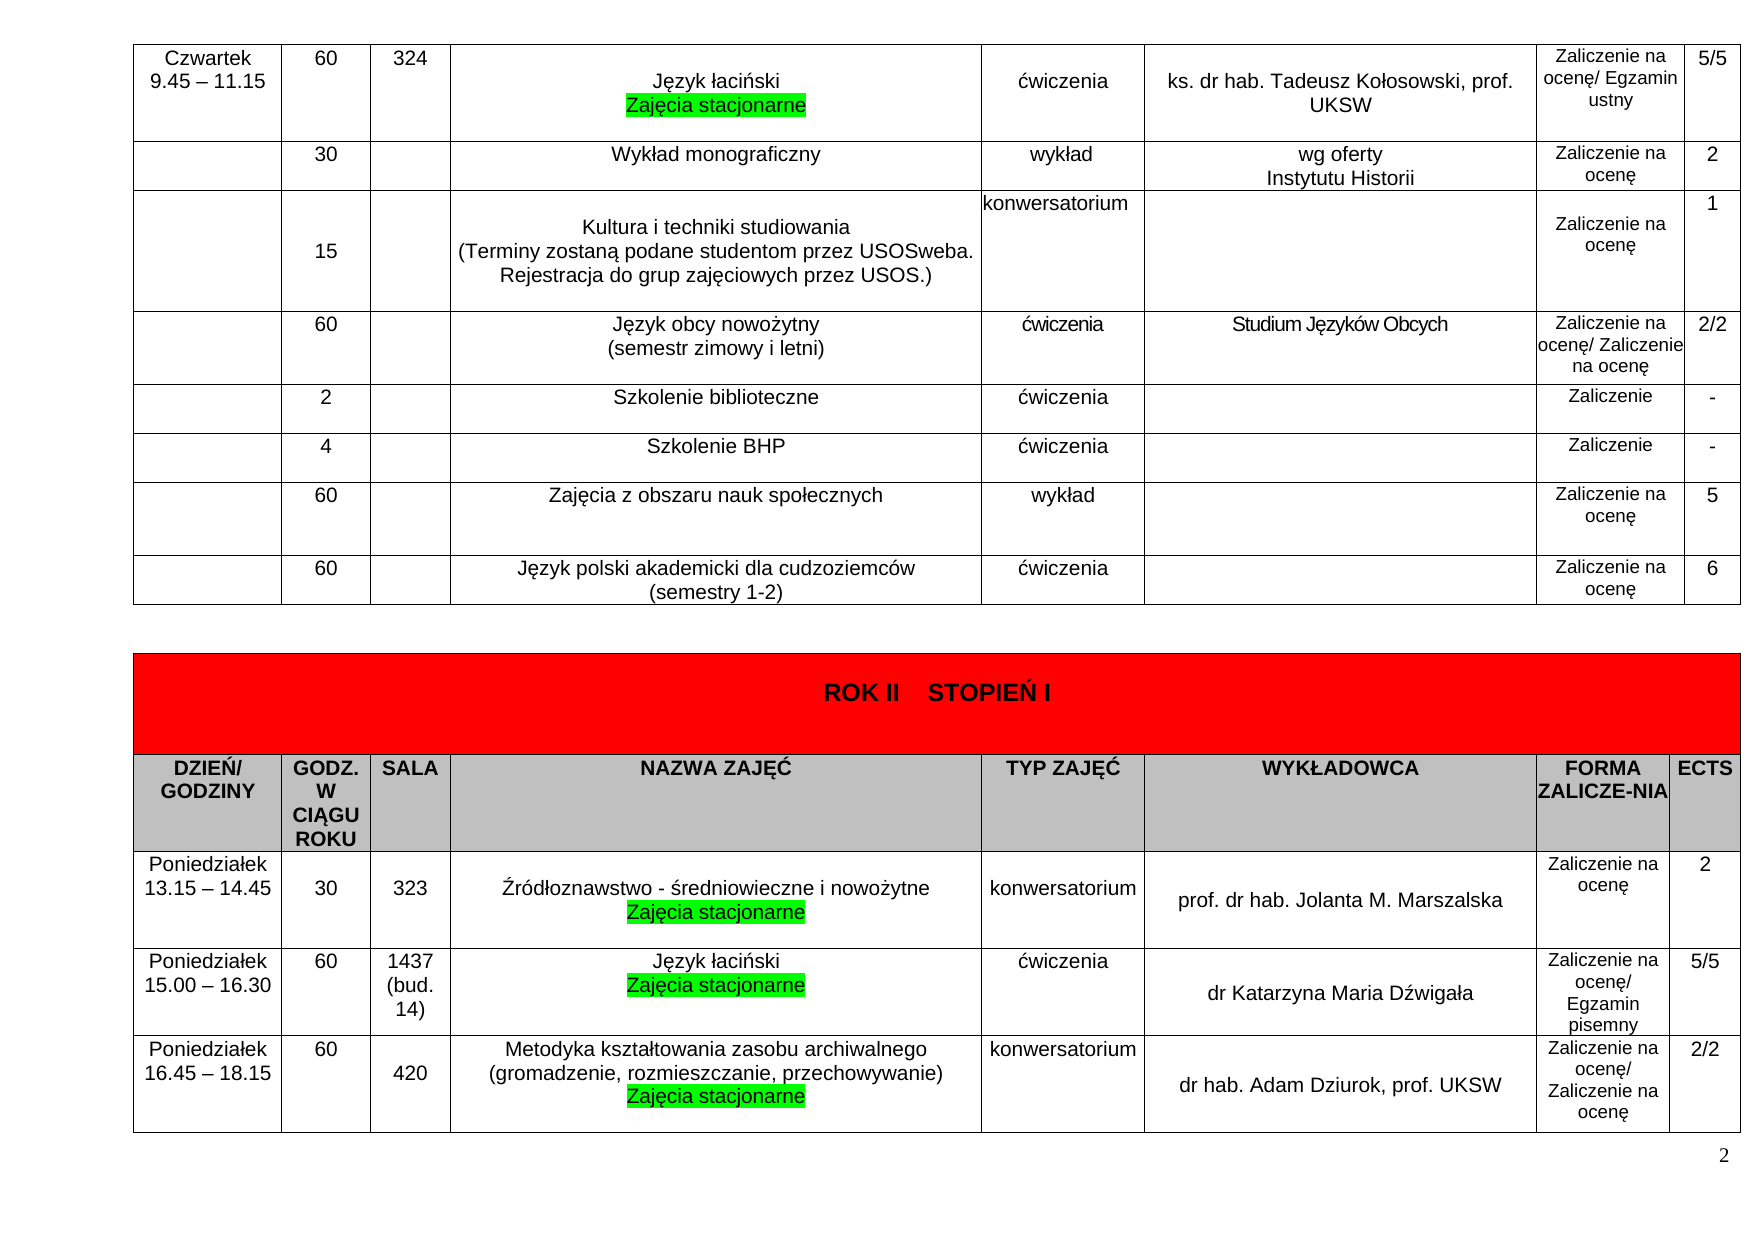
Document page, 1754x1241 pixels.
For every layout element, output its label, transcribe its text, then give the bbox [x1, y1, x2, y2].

table_cell [134, 556, 281, 604]
table_cell Zaliczenie na ocenę/ Egzamin pisemny [1537, 949, 1669, 1035]
table_cell Poniedziałek 13.15 – 14.45 [134, 852, 281, 948]
table_cell konwersatorium [982, 191, 1144, 311]
table_cell wykład [982, 142, 1144, 190]
table_cell 60 [282, 312, 370, 384]
table_cell 323 [371, 852, 450, 948]
table_cell 1 [1685, 191, 1740, 311]
table_cell 2 [1685, 142, 1740, 190]
table_cell [134, 312, 281, 384]
table_cell [134, 191, 281, 311]
table_cell wykład [982, 483, 1144, 555]
table_cell [1145, 556, 1536, 604]
table_cell [134, 434, 281, 482]
table_cell Zaliczenie na ocenę/ Egzamin ustny [1537, 45, 1684, 141]
table_cell FORMA ZALICZE-NIA [1537, 755, 1669, 851]
table_cell Zajęcia z obszaru nauk społecznych [451, 483, 981, 555]
table_cell 60 [282, 556, 370, 604]
table_cell WYKŁADOWCA [1145, 755, 1536, 851]
table_cell Zaliczenie na ocenę [1537, 191, 1684, 311]
table_cell 60 [282, 45, 370, 141]
table_cell [371, 434, 450, 482]
table_cell Studium Języków Obcych [1145, 312, 1536, 384]
table_cell 420 [371, 1036, 450, 1132]
table_cell ćwiczenia [982, 434, 1144, 482]
table_cell TYP ZAJĘĆ [982, 755, 1144, 851]
table_cell dr Katarzyna Maria Dźwigała [1145, 949, 1536, 1035]
table_cell Język łaciński Zajęcia stacjonarne [451, 45, 981, 141]
table_cell [371, 312, 450, 384]
table_cell 1437 (bud. 14) [371, 949, 450, 1035]
table_cell 30 [282, 142, 370, 190]
table_cell SALA [371, 755, 450, 851]
table_cell [1145, 483, 1536, 555]
table_cell Zaliczenie na ocenę [1537, 483, 1684, 555]
table_cell ćwiczenia [982, 385, 1144, 433]
table_cell ćwiczenia [982, 45, 1144, 141]
table_cell [371, 142, 450, 190]
table_cell [371, 483, 450, 555]
table_cell 60 [282, 483, 370, 555]
table_cell [1145, 434, 1536, 482]
table_cell [1145, 385, 1536, 433]
table_cell [371, 556, 450, 604]
table_cell ECTS [1670, 755, 1740, 851]
table_cell 5/5 [1670, 949, 1740, 1035]
table_cell 2/2 [1685, 312, 1740, 384]
table_cell konwersatorium [982, 852, 1144, 948]
table_cell Kultura i techniki studiowania (Terminy zostaną podane studentom przez USOSweba. Rejestracja do grup zajęciowych przez USOS.) [451, 191, 981, 311]
table_header ROK II STOPIEŃ I [134, 654, 1740, 754]
table_cell GODZ. W CIĄGU ROKU [282, 755, 370, 851]
table_cell Zaliczenie [1537, 385, 1684, 433]
table_cell Zaliczenie na ocenę/ Zaliczenie na ocenę [1537, 1036, 1669, 1132]
table_cell Poniedziałek 16.45 – 18.15 [134, 1036, 281, 1132]
table_cell Język obcy nowożytny (semestr zimowy i letni) [451, 312, 981, 384]
table_cell NAZWA ZAJĘĆ [451, 755, 981, 851]
table_cell 5 [1685, 483, 1740, 555]
table_cell - [1685, 385, 1740, 433]
table_cell [134, 142, 281, 190]
table_cell Zaliczenie na ocenę [1537, 142, 1684, 190]
table_cell ks. dr hab. Tadeusz Kołosowski, prof. UKSW [1145, 45, 1536, 141]
table_cell 60 [282, 1036, 370, 1132]
table_cell [1145, 191, 1536, 311]
table_cell Zaliczenie [1537, 434, 1684, 482]
table_cell 324 [371, 45, 450, 141]
table_cell konwersatorium [982, 1036, 1144, 1132]
table_cell Wykład monograficzny [451, 142, 981, 190]
table_cell [371, 385, 450, 433]
table_cell Metodyka kształtowania zasobu archiwalnego (gromadzenie, rozmieszczanie, przechowywanie) Zajęcia stacjonarne [451, 1036, 981, 1132]
table_cell Zaliczenie na ocenę [1537, 556, 1684, 604]
table_cell ćwiczenia [982, 556, 1144, 604]
table_cell Zaliczenie na ocenę/ Zaliczenie na ocenę [1537, 312, 1684, 384]
table_cell - [1685, 434, 1740, 482]
table_cell ćwiczenia [982, 312, 1144, 384]
table_cell 30 [282, 852, 370, 948]
table_cell wg oferty Instytutu Historii [1145, 142, 1536, 190]
table_cell 5/5 [1685, 45, 1740, 141]
table_cell 4 [282, 434, 370, 482]
table_cell 2 [1670, 852, 1740, 948]
table_cell Szkolenie BHP [451, 434, 981, 482]
table_cell [134, 385, 281, 433]
table_cell 2/2 [1670, 1036, 1740, 1132]
table_cell Poniedziałek 15.00 – 16.30 [134, 949, 281, 1035]
table_cell 2 [282, 385, 370, 433]
table_cell prof. dr hab. Jolanta M. Marszalska [1145, 852, 1536, 948]
table_cell 60 [282, 949, 370, 1035]
table_cell dr hab. Adam Dziurok, prof. UKSW [1145, 1036, 1536, 1132]
table_cell ćwiczenia [982, 949, 1144, 1035]
table_cell 15 [282, 191, 370, 311]
table_cell Zaliczenie na ocenę [1537, 852, 1669, 948]
table_cell 6 [1685, 556, 1740, 604]
table_cell [371, 191, 450, 311]
table_cell DZIEŃ/ GODZINY [134, 755, 281, 851]
table_cell [134, 483, 281, 555]
table_cell Szkolenie biblioteczne [451, 385, 981, 433]
table_cell Język łaciński Zajęcia stacjonarne [451, 949, 981, 1035]
table_cell Język polski akademicki dla cudzoziemców (semestry 1-2) [451, 556, 981, 604]
table_cell Źródłoznawstwo - średniowieczne i nowożytne Zajęcia stacjonarne [451, 852, 981, 948]
table_cell Czwartek 9.45 – 11.15 [134, 45, 281, 141]
